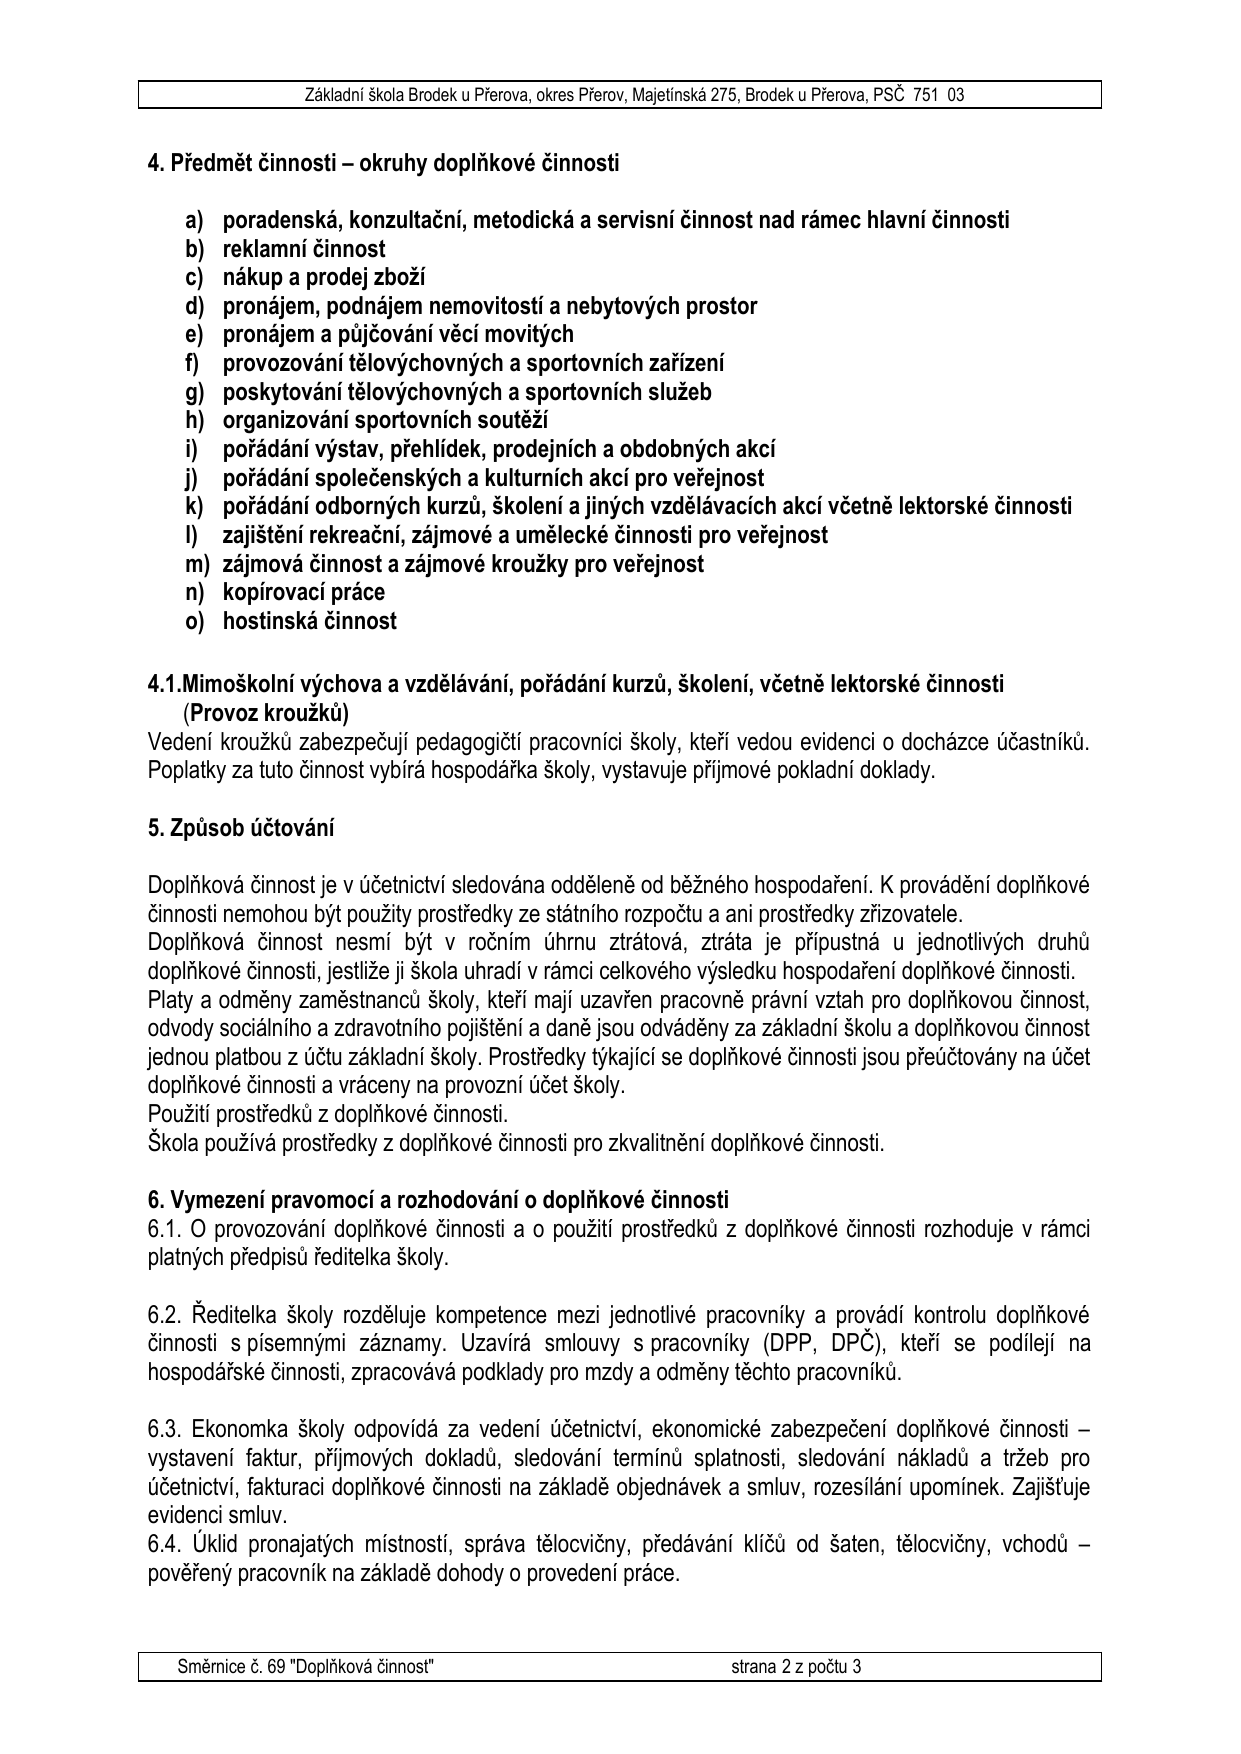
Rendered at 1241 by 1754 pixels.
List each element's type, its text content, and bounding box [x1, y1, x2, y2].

text Vedení kroužků zabezpečují pedagogičtí pracovníci školy, kteří vedou evidenci o docházce účastníků. Poplatky za tuto činnost vybírá hospodářka školy, vystavuje příjmové pokladní doklady. [148, 727, 1093, 784]
text Škola používá prostředky z doplňkové činnosti pro zkvalitnění doplňkové činnosti. [148, 1128, 1093, 1156]
text 6.2. Ředitelka školy rozděluje kompetence mezi jednotlivé pracovníky a provádí kontrolu doplňkové činnosti s písemnými záznamy. Uzavírá smlouvy s pracovníky (DPP, DPČ), kteří se podílejí na hospodářské činnosti, zpracovává podklady pro mzdy a odměny těchto pracovníků. [148, 1300, 1093, 1386]
list pořádání odborných kurzů, školení a jiných vzdělávacích akcí včetně lektorské činnosti [185, 491, 1093, 520]
text Platy a odměny zaměstnanců školy, kteří mají uzavřen pracovně právní vztah pro doplňkovou činnost, odvody sociálního a zdravotního pojištění a daně jsou odváděny za základní školu a doplňkovou činnost jednou platbou z účtu základní školy. Prostředky týkající se doplňkové činnosti jsou přeúčtovány na účet doplňkové činnosti a vráceny na provozní účet školy. [148, 984, 1093, 1099]
text 4. Předmět činnosti – okruhy doplňkové činnosti [148, 148, 1093, 176]
list reklamní činnost [185, 233, 1093, 262]
text 6.4. Úklid pronajatých místností, správa tělocvičny, předávání klíčů od šaten, tělocvičny, vchodů – pověřený pracovník na základě dohody o provedení práce. [148, 1529, 1093, 1586]
list poradenská, konzultační, metodická a servisní činnost nad rámec hlavní činnosti [185, 205, 1093, 233]
text 5. Způsob účtování [148, 813, 1093, 841]
list pořádání společenských a kulturních akcí pro veřejnost [185, 463, 1093, 491]
list pronájem a půjčování věcí movitých [185, 319, 1093, 348]
text Použití prostředků z doplňkové činnosti. [148, 1099, 1093, 1128]
text n) kopírovací práce [185, 577, 1093, 606]
list zajištění rekreační, zájmové a umělecké činnosti pro veřejnost [185, 520, 1093, 549]
list provozování tělovýchovných a sportovních zařízení [185, 348, 1093, 377]
list zájmová činnost a zájmové kroužky pro veřejnost [185, 549, 1093, 577]
list organizování sportovních soutěží [185, 405, 1093, 434]
text Doplňková činnost je v účetnictví sledována odděleně od běžného hospodaření. K provádění doplňkové činnosti nemohou být použity prostředky ze státního rozpočtu a ani prostředky zřizovatele. [148, 870, 1093, 927]
list nákup a prodej zboží [185, 262, 1093, 291]
text Doplňková činnost nesmí být v ročním úhrnu ztrátová, ztráta je přípustná u jednotlivých druhů doplňkové činnosti, jestliže ji škola uhradí v rámci celkového výsledku hospodaření doplňkové činnosti. [148, 927, 1093, 984]
text 4.1.Mimoškolní výchova a vzdělávání, pořádání kurzů, školení, včetně lektorské činnosti [148, 669, 1093, 698]
list pronájem, podnájem nemovitostí a nebytových prostor [185, 291, 1093, 319]
text 6.3. Ekonomka školy odpovídá za vedení účetnictví, ekonomické zabezpečení doplňkové činnosti – vystavení faktur, příjmových dokladů, sledování termínů splatnosti, sledování nákladů a tržeb pro účetnictví, fakturaci doplňkové činnosti na základě objednávek a smluv, rozesílání upomínek. Zajišťuje evidenci smluv. [148, 1414, 1093, 1529]
text 6.1. O provozování doplňkové činnosti a o použití prostředků z doplňkové činnosti rozhoduje v rámci platných předpisů ředitelka školy. [148, 1214, 1093, 1271]
text o) hostinská činnost [185, 606, 1093, 634]
text (Provoz kroužků) [148, 698, 1093, 727]
text 6. Vymezení pravomocí a rozhodování o doplňkové činnosti [148, 1185, 1093, 1214]
list pořádání výstav, přehlídek, prodejních a obdobných akcí [185, 434, 1093, 463]
list poskytování tělovýchovných a sportovních služeb [185, 377, 1093, 405]
